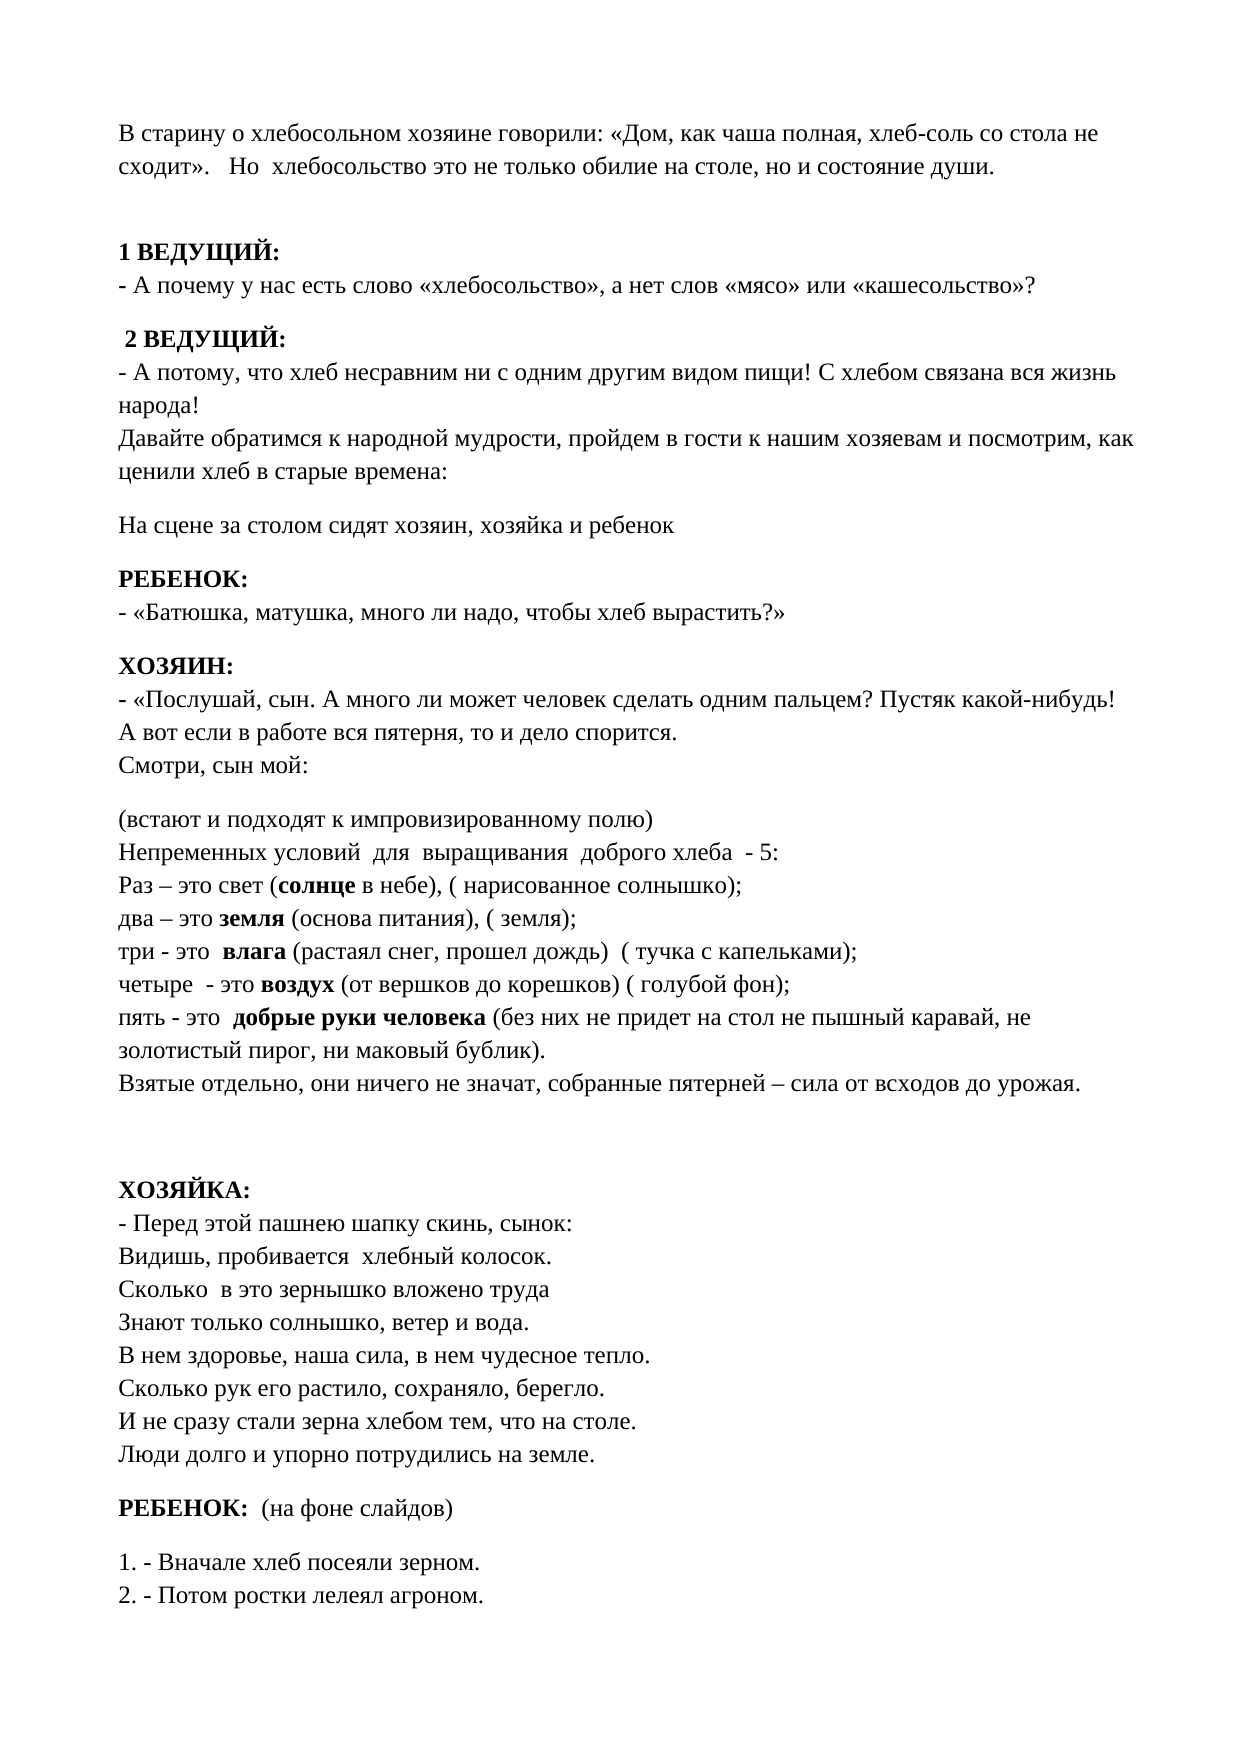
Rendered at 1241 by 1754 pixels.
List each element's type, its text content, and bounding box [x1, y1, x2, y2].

text РЕБЕНОК: (на фоне слайдов) [118, 1493, 1152, 1522]
text На сцене за столом сидят хозяин, хозяйка и ребенок [118, 510, 1152, 539]
text ХОЗЯЙКА: - Перед этой пашнею шапку скинь, сынок: Видишь, пробивается хлебный колосок. Сколько в это зернышко вложено труда Знают только солнышко, ветер и вода. В нем здоровье, наша сила, в нем чудесное тепло. Сколько рук его растило, сохраняло, берегло. И не сразу стали зерна хлебом тем, что на столе. Люди долго и упорно потрудились на земле. [118, 1175, 1152, 1468]
text ХОЗЯИН: - «Послушай, сын. А много ли может человек сделать одним пальцем? Пустяк какой-нибудь! А вот если в работе вся пятерня, то и дело спорится. Смотри, сын мой: [118, 651, 1152, 779]
text 1 ВЕДУЩИЙ: - А почему у нас есть слово «хлебосольство», а нет слов «мясо» или «кашесольство»? [118, 205, 1152, 299]
text РЕБЕНОК: - «Батюшка, матушка, много ли надо, чтобы хлеб вырастить?» [118, 564, 1152, 626]
text 2 ВЕДУЩИЙ: - А потому, что хлеб несравним ни с одним другим видом пищи! С хлебом связана вся жизнь народа! Давайте обратимся к народной мудрости, пройдем в гости к нашим хозяевам и посмотрим, как ценили хлеб в старые времена: [118, 324, 1152, 485]
text (встают и подходят к импровизированному полю) Непременных условий для выращивания доброго хлеба - 5: Раз – это свет (солнце в небе), ( нарисованное солнышко); два – это земля (основа питания), ( земля); три - это влага (растаял снег, прошел дождь) ( тучка с капельками); четыре - это воздух (от вершков до корешков) ( голубой фон); пять - это добрые руки человека (без них не придет на стол не пышный каравай, не золотистый пирог, ни маковый бублик). Взятые отдельно, они ничего не значат, собранные пятерней – сила от всходов до урожая. [118, 804, 1152, 1097]
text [118, 118, 1152, 180]
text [118, 1547, 1152, 1608]
